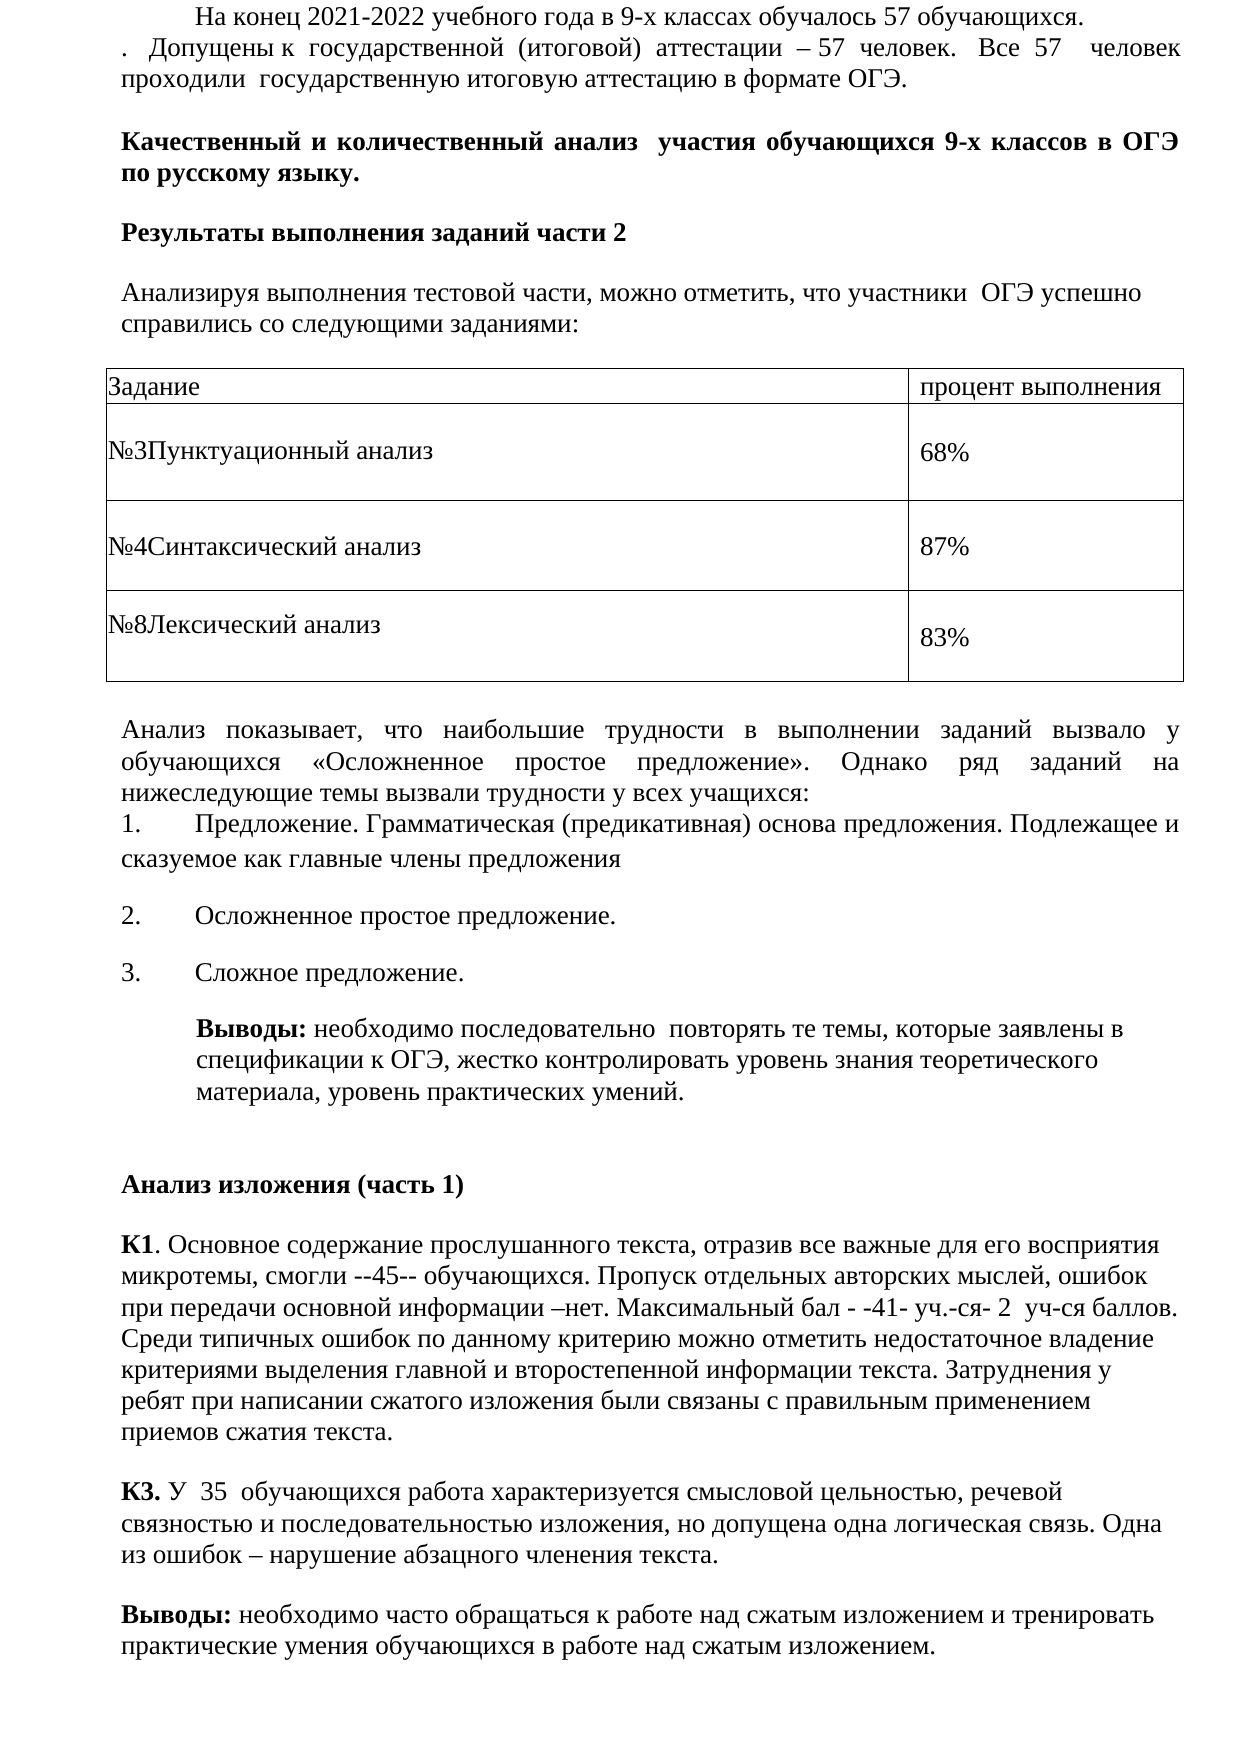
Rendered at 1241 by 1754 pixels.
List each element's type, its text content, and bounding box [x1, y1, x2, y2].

table_cell №8Лексический анализ [107, 591, 908, 681]
text Выводы: необходимо часто обращаться к работе над сжатым изложением и тренировать практические умения обучающихся в работе над сжатым изложением. [121, 1598, 1181, 1660]
table_header [909, 369, 918, 403]
list Сложное предложение. [121, 956, 1181, 987]
table_cell №3Пунктуационный анализ [107, 404, 908, 499]
text К3. У 35 обучающихся работа характеризуется смысловой цельностью, речевой связностью и последовательностью изложения, но допущена одна логическая связь. Одна из ошибок – нарушение абзацного членения текста. [121, 1476, 1181, 1569]
table_header процент выполнения [918, 369, 1183, 403]
text Выводы: необходимо последовательно повторять те темы, которые заявлены в спецификации к ОГЭ, жестко контролировать уровень знания теоретического материала, уровень практических умений. [196, 1012, 1181, 1106]
table_cell №4Синтаксический анализ [107, 501, 908, 590]
table_cell 68% [918, 404, 1183, 499]
text Анализ изложения (часть 1) [121, 1168, 1181, 1199]
text Анализируя выполнения тестовой части, можно отметить, что участники ОГЭ успешно справились со следующими заданиями: [121, 276, 1181, 339]
text Качественный и количественный анализ участия обучающихся 9-х классов в ОГЭ по русскому языку. [121, 124, 1181, 187]
table_header Задание [107, 369, 908, 403]
text Результаты выполнения заданий части 2 [121, 216, 1181, 247]
text Анализ показывает, что наибольшие трудности в выполнении заданий вызвало у обучающихся «Осложненное простое предложение». Однако ряд заданий на нижеследующие темы вызвали трудности у всех учащихся: [121, 713, 1181, 807]
list Осложненное простое предложение. [121, 899, 1181, 930]
table_cell 87% [918, 501, 1183, 590]
list Предложение. Грамматическая (предикативная) основа предложения. Подлежащее и сказуемое как главные члены предложения [121, 807, 1181, 874]
table_cell [909, 404, 918, 499]
table_cell [909, 591, 918, 681]
table_cell [909, 501, 918, 590]
text На конец 2021-2022 учебного года в 9-х классах обучалось 57 обучающихся. [121, 0, 1181, 31]
text . Допущены к государственной (итоговой) аттестации – 57 человек. Все 57 человек проходили государственную итоговую аттестацию в формате ОГЭ. [121, 31, 1181, 93]
text К1. Основное содержание прослушанного текста, отразив все важные для его восприятия микротемы, смогли --45-- обучающихся. Пропуск отдельных авторских мыслей, ошибок при передачи основной информации –нет. Максимальный бал - -41- уч.-ся- 2 уч-ся баллов. Среди типичных ошибок по данному критерию можно отметить недостаточное владение критериями выделения главной и второстепенной информации текста. Затруднения у ребят при написании сжатого изложения были связаны с правильным применением приемов сжатия текста. [121, 1228, 1181, 1446]
table_cell 83% [918, 591, 1183, 681]
